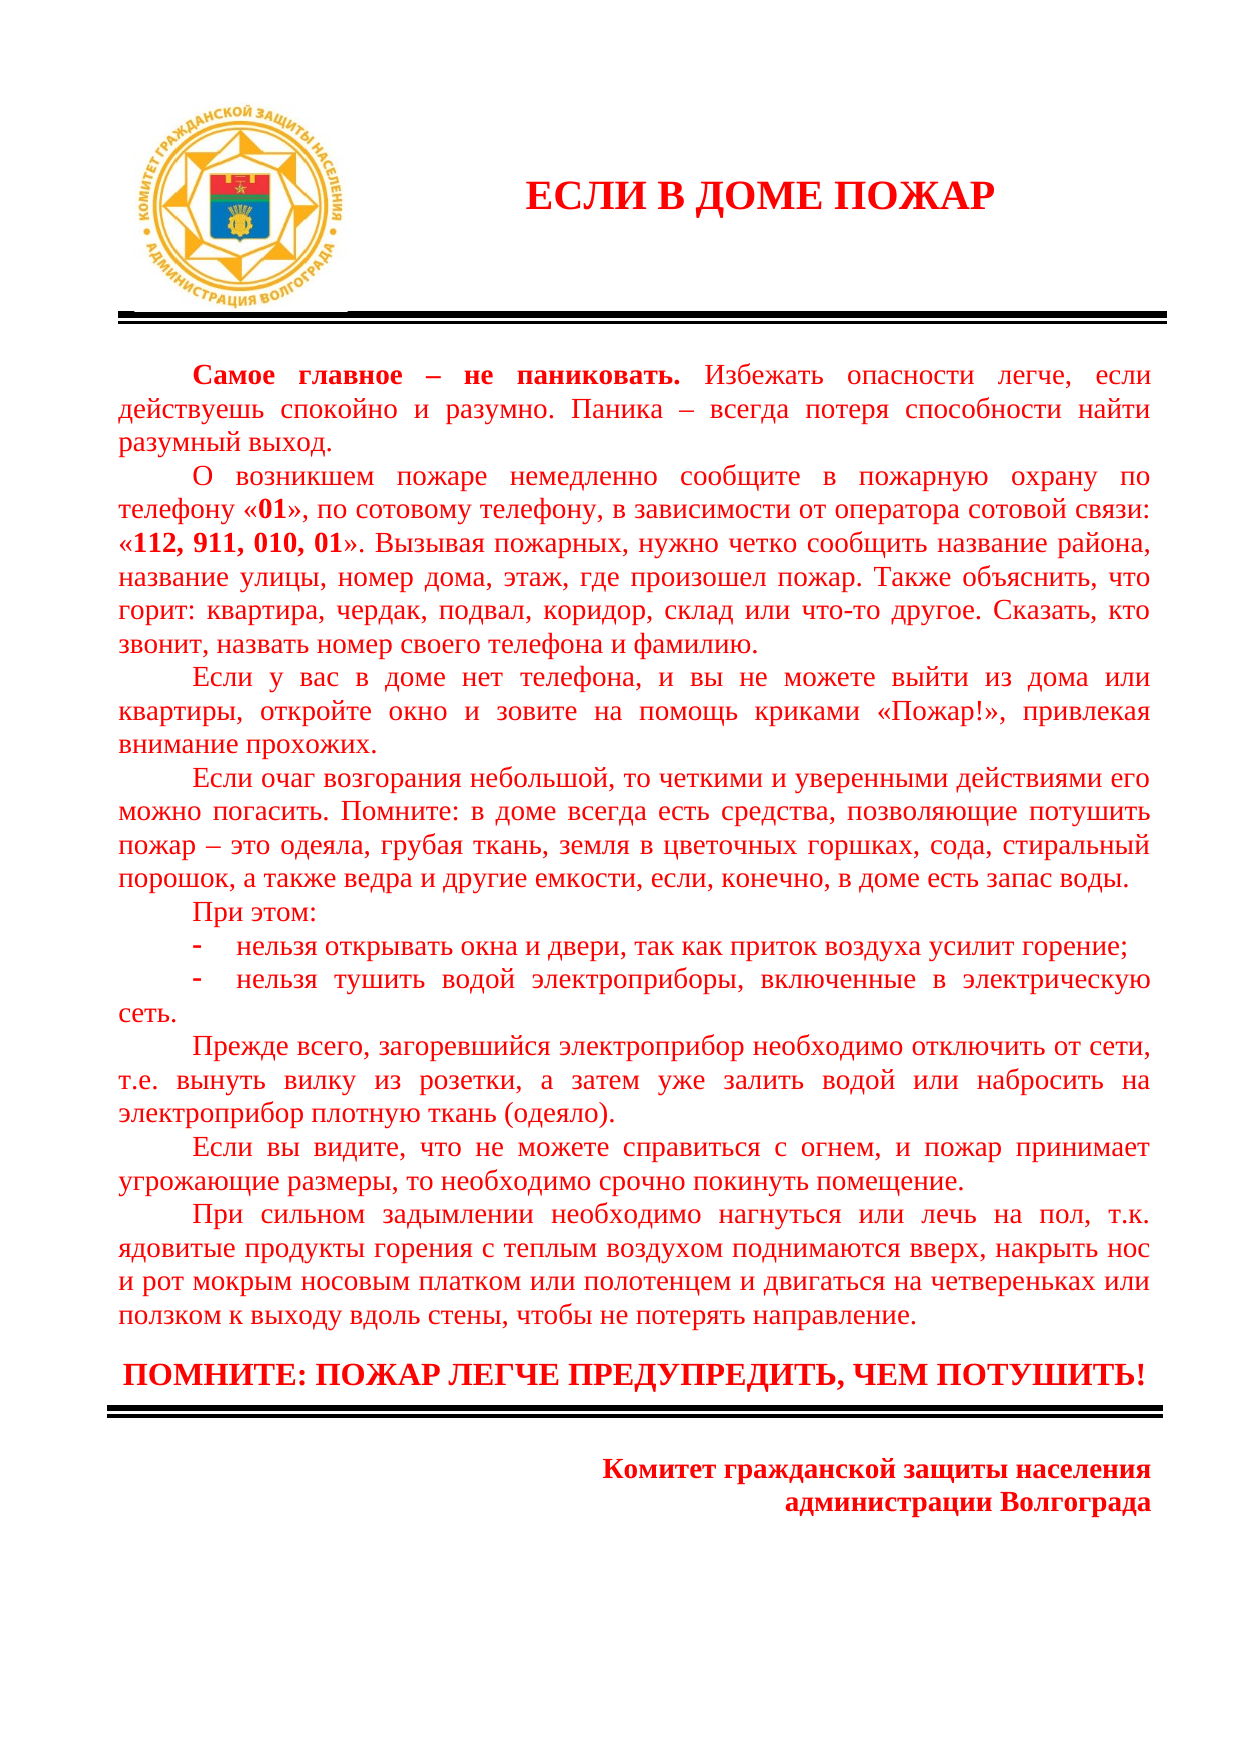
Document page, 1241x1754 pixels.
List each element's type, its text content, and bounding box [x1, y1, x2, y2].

text При сильном задымлении необходимо нагнуться или лечь на пол, т.к. ядовитые продукты горения с теплым воздухом поднимаются вверх, накрыть нос и рот мокрым носовым платком или полотенцем и двигаться на четвереньках или ползком к выходу вдоль стены, чтобы не потерять направление. [118, 1196, 1152, 1330]
list нельзя открывать окна и двери, так как приток воздуха усилит горение; [118, 928, 1152, 961]
table_header [118, 77, 354, 311]
table_header ПОМНИТЕ: ПОЖАР ЛЕГЧЕ ПРЕДУПРЕДИТЬ, ЧЕМ ПОТУШИТЬ! [107, 1330, 1163, 1405]
list нельзя тушить водой электроприборы, включенные в электрическую сеть. [118, 961, 1152, 1028]
text О возникшем пожаре немедленно сообщите в пожарную охрану по телефону «01», по сотовому телефону, в зависимости от оператора сотовой связи: «112, 911, 010, 01». Вызывая пожарных, нужно четко сообщить название района, название улицы, номер дома, этаж, где произошел пожар. Также объяснить, что горит: квартира, чердак, подвал, коридор, склад или что-то другое. Сказать, кто звонит, назвать номер своего телефона и фамилию. [118, 458, 1152, 659]
text администрации Волгограда [118, 1484, 1152, 1518]
table_header ЕСЛИ В ДОМЕ ПОЖАР [354, 77, 1167, 311]
text Если у вас в доме нет телефона, и вы не можете выйти из дома или квартиры, откройте окно и зовите на помощь криками «Пожар!», привлекая внимание прохожих. [118, 659, 1152, 760]
text Самое главное – не паниковать. Избежать опасности легче, если действуешь спокойно и разумно. Паника – всегда потеря способности найти разумный выход. [118, 357, 1152, 458]
text Если очаг возгорания небольшой, то четкими и уверенными действиями его можно погасить. Помните: в доме всегда есть средства, позволяющие потушить пожар – это одеяла, грубая ткань, земля в цветочных горшках, сода, стиральный порошок, а также ведра и другие емкости, если, конечно, в доме есть запас воды. [118, 760, 1152, 894]
picture [134, 102, 348, 312]
text При этом: [118, 894, 1152, 928]
text Если вы видите, что не можете справиться с огнем, и пожар принимает угрожающие размеры, то необходимо срочно покинуть помещение. [118, 1129, 1152, 1196]
text Прежде всего, загоревшийся электроприбор необходимо отключить от сети, т.е. вынуть вилку из розетки, а затем уже залить водой или набросить на электроприбор плотную ткань (одеяло). [118, 1028, 1152, 1129]
text Комитет гражданской защиты населения [118, 1451, 1152, 1484]
